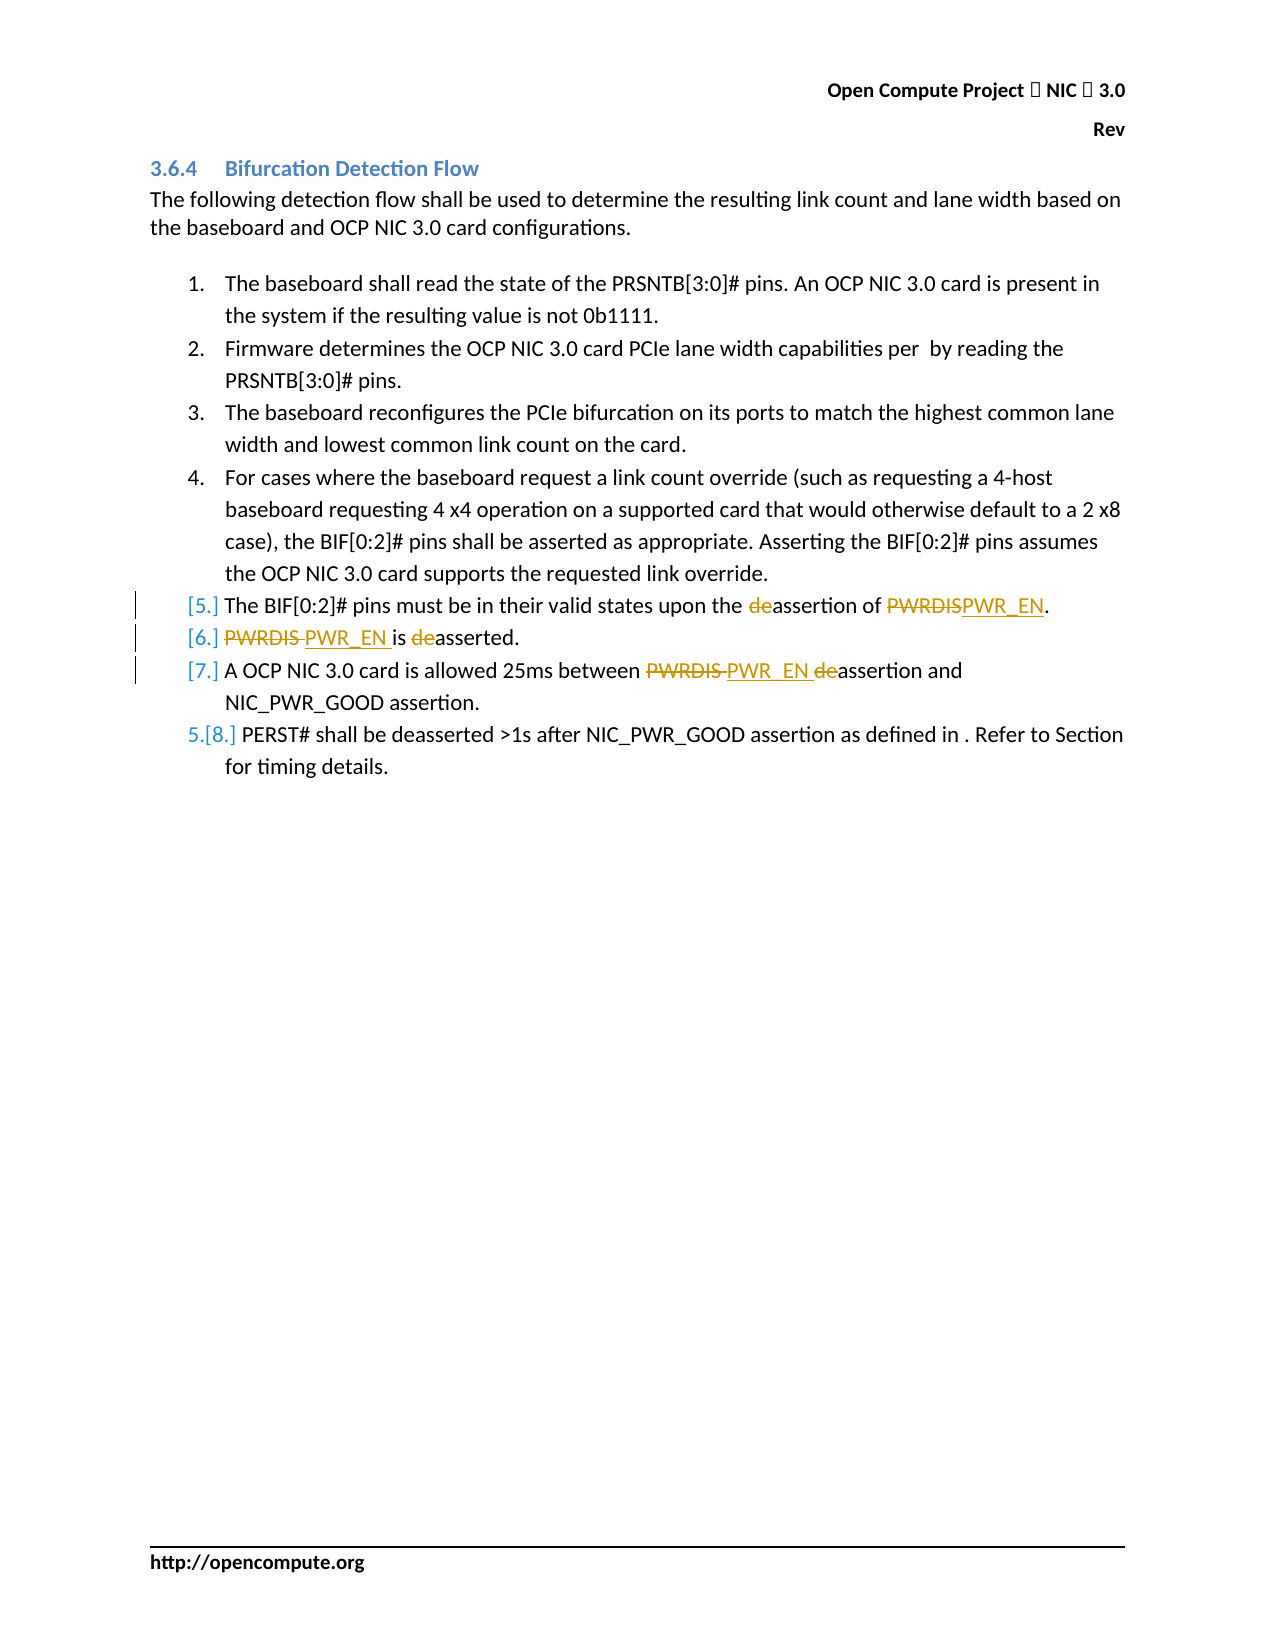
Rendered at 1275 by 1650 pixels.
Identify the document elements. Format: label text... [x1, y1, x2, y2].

list The baseboard shall read the state of the PRSNTB[3:0]# pins. An OCP NIC 3.0 card is present in the system if the resulting value is not 0b1111. [187, 269, 1125, 330]
list For cases where the baseboard request a link count override (such as requesting a 4-host baseboard requesting 4 x4 operation on a supported card that would otherwise default to a 2 x8 case), the BIF[0:2]# pins shall be asserted as appropriate. Asserting the BIF[0:2]# pins assumes the OCP NIC 3.0 card supports the requested link override. [187, 463, 1125, 587]
list The baseboard reconfigures the PCIe bifurcation on its ports to match the highest common lane width and lowest common link count on the card. [187, 398, 1125, 458]
text The following detection flow shall be used to determine the resulting link count and lane width based on the baseboard and OCP NIC 3.0 card configurations. [150, 185, 1125, 241]
list The BIF[0:2]# pins must be in their valid states upon the assertion of . [187, 591, 1125, 619]
list is asserted. [187, 623, 1125, 652]
list PERST# shall be deasserted >1s after NIC_PWR_GOOD assertion as defined in Figure 84. Refer to Section 3.12 for timing details. [187, 720, 1125, 780]
list A OCP NIC 3.0 card is allowed 25ms between assertion and NIC_PWR_GOOD assertion. [187, 656, 1125, 716]
list Firmware determines the OCP NIC 3.0 card PCIe lane width capabilities per Table 27 by reading the PRSNTB[3:0]# pins. [187, 334, 1125, 394]
subtitle Bifurcation Detection Flow [150, 154, 1125, 182]
